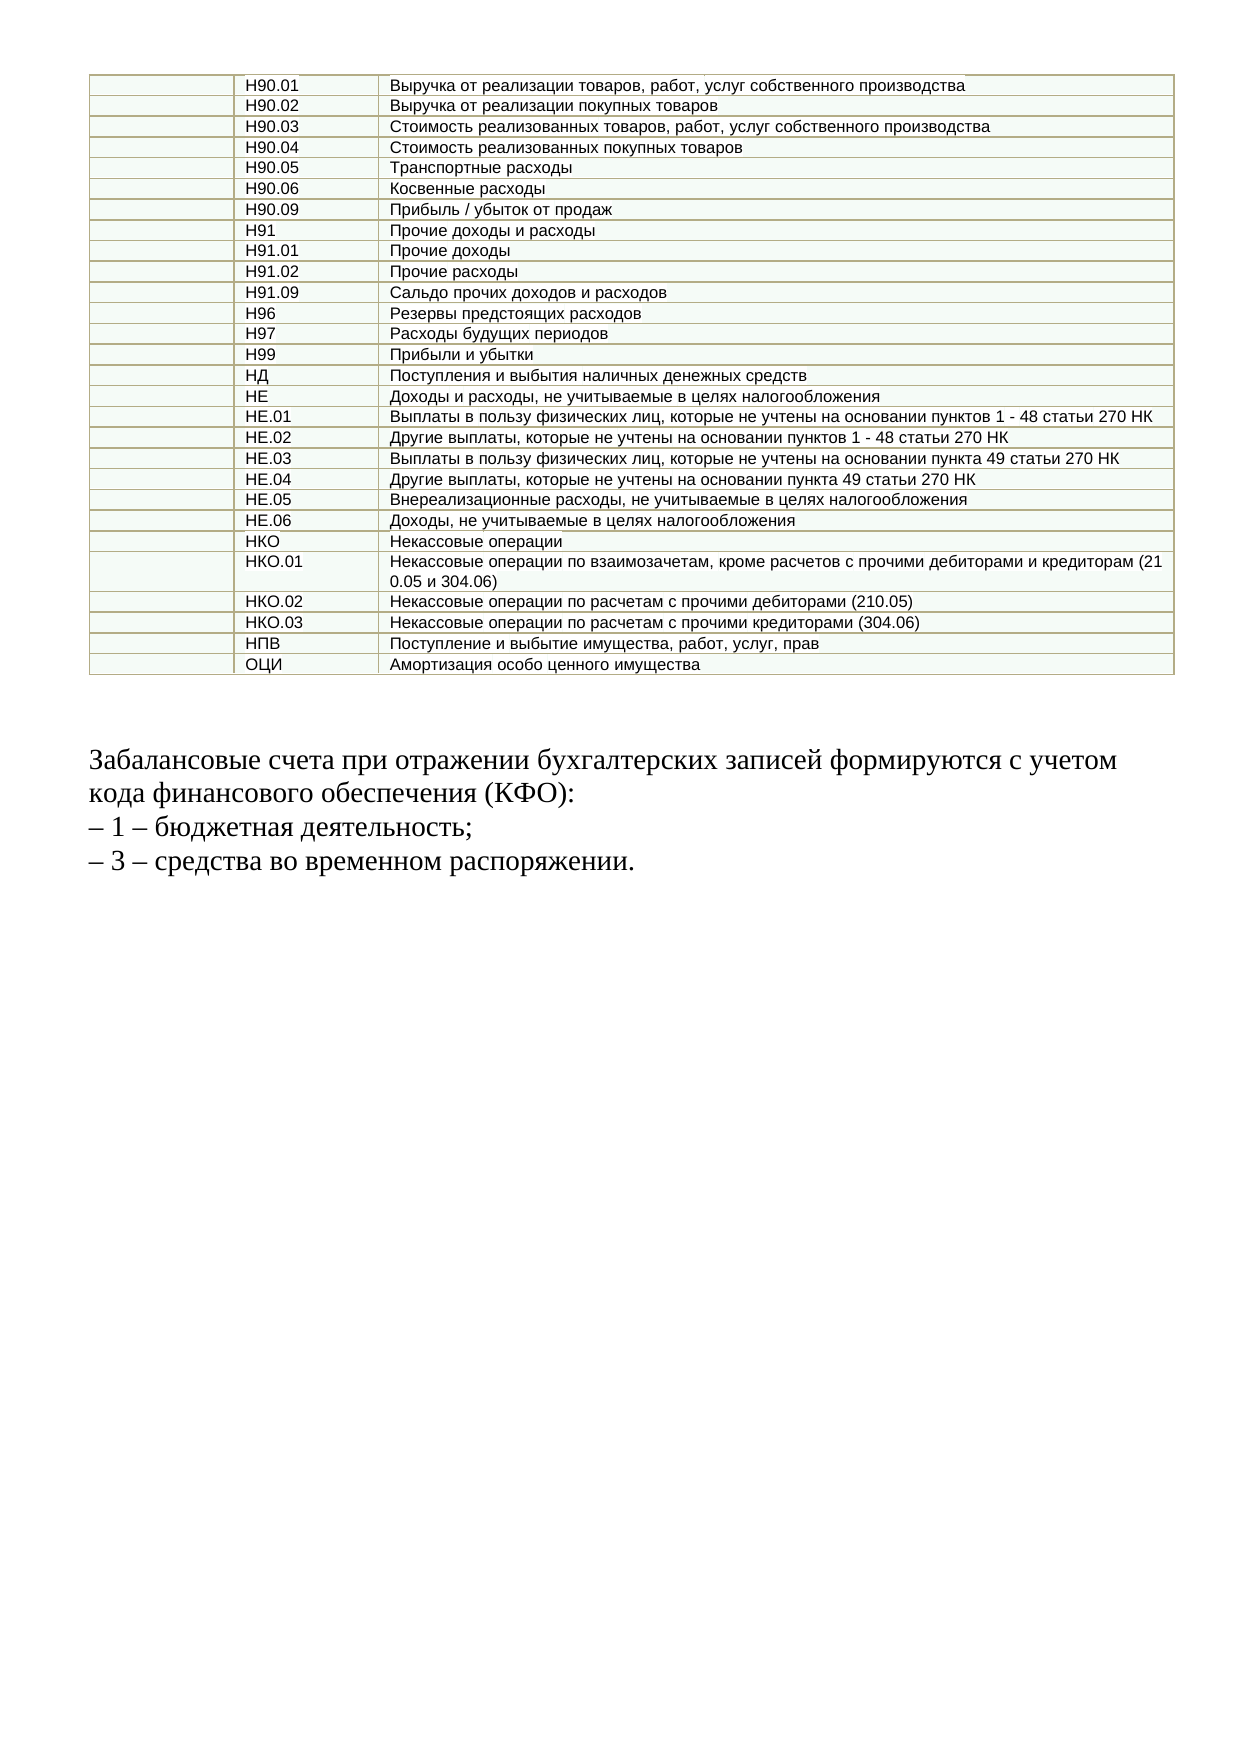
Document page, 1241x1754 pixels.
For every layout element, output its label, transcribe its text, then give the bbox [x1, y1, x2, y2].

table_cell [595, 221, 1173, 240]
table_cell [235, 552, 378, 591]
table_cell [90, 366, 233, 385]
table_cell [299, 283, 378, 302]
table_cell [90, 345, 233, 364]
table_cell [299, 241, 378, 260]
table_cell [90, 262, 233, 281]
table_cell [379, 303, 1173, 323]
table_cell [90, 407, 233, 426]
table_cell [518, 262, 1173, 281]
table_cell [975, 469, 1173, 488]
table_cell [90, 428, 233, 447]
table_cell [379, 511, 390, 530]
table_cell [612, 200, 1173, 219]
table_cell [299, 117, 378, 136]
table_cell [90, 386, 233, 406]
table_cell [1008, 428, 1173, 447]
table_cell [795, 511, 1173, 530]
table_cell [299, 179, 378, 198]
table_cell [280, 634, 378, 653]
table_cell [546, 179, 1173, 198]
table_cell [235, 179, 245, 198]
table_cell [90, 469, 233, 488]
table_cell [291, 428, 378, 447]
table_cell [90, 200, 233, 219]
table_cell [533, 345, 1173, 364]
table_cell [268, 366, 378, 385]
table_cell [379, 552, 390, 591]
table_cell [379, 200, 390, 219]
text Забалансовые счета при отражении бухгалтерских записей формируются с учетом кода финансового обеспечения (КФО): – 1 – бюджетная деятельность; – 3 – средства во временном распоряжении. [89, 742, 1137, 876]
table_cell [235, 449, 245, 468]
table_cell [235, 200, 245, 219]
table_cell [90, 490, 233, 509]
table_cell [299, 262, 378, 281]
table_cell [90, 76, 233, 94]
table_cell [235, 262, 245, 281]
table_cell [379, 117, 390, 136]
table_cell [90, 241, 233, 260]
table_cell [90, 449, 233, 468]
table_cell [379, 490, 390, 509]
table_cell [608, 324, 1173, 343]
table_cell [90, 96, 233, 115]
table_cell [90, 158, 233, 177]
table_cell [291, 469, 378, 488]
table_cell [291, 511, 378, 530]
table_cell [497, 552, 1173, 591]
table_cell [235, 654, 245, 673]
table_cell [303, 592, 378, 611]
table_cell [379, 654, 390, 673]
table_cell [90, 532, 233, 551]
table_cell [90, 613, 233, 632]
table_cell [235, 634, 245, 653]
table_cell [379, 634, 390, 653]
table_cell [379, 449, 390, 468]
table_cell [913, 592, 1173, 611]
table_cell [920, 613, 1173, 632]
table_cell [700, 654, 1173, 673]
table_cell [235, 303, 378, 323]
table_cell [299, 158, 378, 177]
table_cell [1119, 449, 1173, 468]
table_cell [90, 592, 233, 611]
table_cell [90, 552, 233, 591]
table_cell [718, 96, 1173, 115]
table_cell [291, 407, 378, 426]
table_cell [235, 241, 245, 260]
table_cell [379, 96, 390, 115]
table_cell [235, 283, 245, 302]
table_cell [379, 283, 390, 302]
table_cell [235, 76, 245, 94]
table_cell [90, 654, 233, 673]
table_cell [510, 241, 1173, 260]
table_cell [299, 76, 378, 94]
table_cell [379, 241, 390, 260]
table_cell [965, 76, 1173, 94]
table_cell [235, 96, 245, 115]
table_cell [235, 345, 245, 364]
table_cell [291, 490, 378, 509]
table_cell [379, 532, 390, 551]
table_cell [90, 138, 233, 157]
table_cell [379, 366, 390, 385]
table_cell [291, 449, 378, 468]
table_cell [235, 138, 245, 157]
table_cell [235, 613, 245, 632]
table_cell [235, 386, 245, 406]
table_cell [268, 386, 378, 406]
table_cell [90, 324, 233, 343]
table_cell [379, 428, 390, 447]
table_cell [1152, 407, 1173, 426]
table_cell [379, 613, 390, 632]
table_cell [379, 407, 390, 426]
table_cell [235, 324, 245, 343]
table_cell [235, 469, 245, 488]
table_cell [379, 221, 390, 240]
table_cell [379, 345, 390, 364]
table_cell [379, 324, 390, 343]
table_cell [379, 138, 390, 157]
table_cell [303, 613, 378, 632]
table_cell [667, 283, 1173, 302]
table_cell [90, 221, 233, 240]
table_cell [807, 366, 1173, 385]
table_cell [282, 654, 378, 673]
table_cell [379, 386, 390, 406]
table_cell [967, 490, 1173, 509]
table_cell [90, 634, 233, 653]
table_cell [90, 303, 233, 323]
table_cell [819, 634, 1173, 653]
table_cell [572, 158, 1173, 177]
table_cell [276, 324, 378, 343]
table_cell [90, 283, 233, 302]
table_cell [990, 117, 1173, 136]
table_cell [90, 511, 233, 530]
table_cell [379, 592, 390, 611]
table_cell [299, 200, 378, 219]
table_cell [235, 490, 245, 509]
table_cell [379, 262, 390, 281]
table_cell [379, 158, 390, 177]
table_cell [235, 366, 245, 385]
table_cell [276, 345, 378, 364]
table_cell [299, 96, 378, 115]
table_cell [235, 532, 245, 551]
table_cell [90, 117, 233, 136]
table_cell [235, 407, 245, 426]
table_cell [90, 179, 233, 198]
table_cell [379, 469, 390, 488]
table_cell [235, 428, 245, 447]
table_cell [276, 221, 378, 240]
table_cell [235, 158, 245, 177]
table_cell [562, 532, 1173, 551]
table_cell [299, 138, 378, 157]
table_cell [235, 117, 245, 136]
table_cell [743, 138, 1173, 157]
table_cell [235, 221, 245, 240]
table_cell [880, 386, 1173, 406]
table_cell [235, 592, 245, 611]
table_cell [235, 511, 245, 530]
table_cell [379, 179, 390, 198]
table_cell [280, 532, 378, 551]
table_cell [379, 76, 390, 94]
